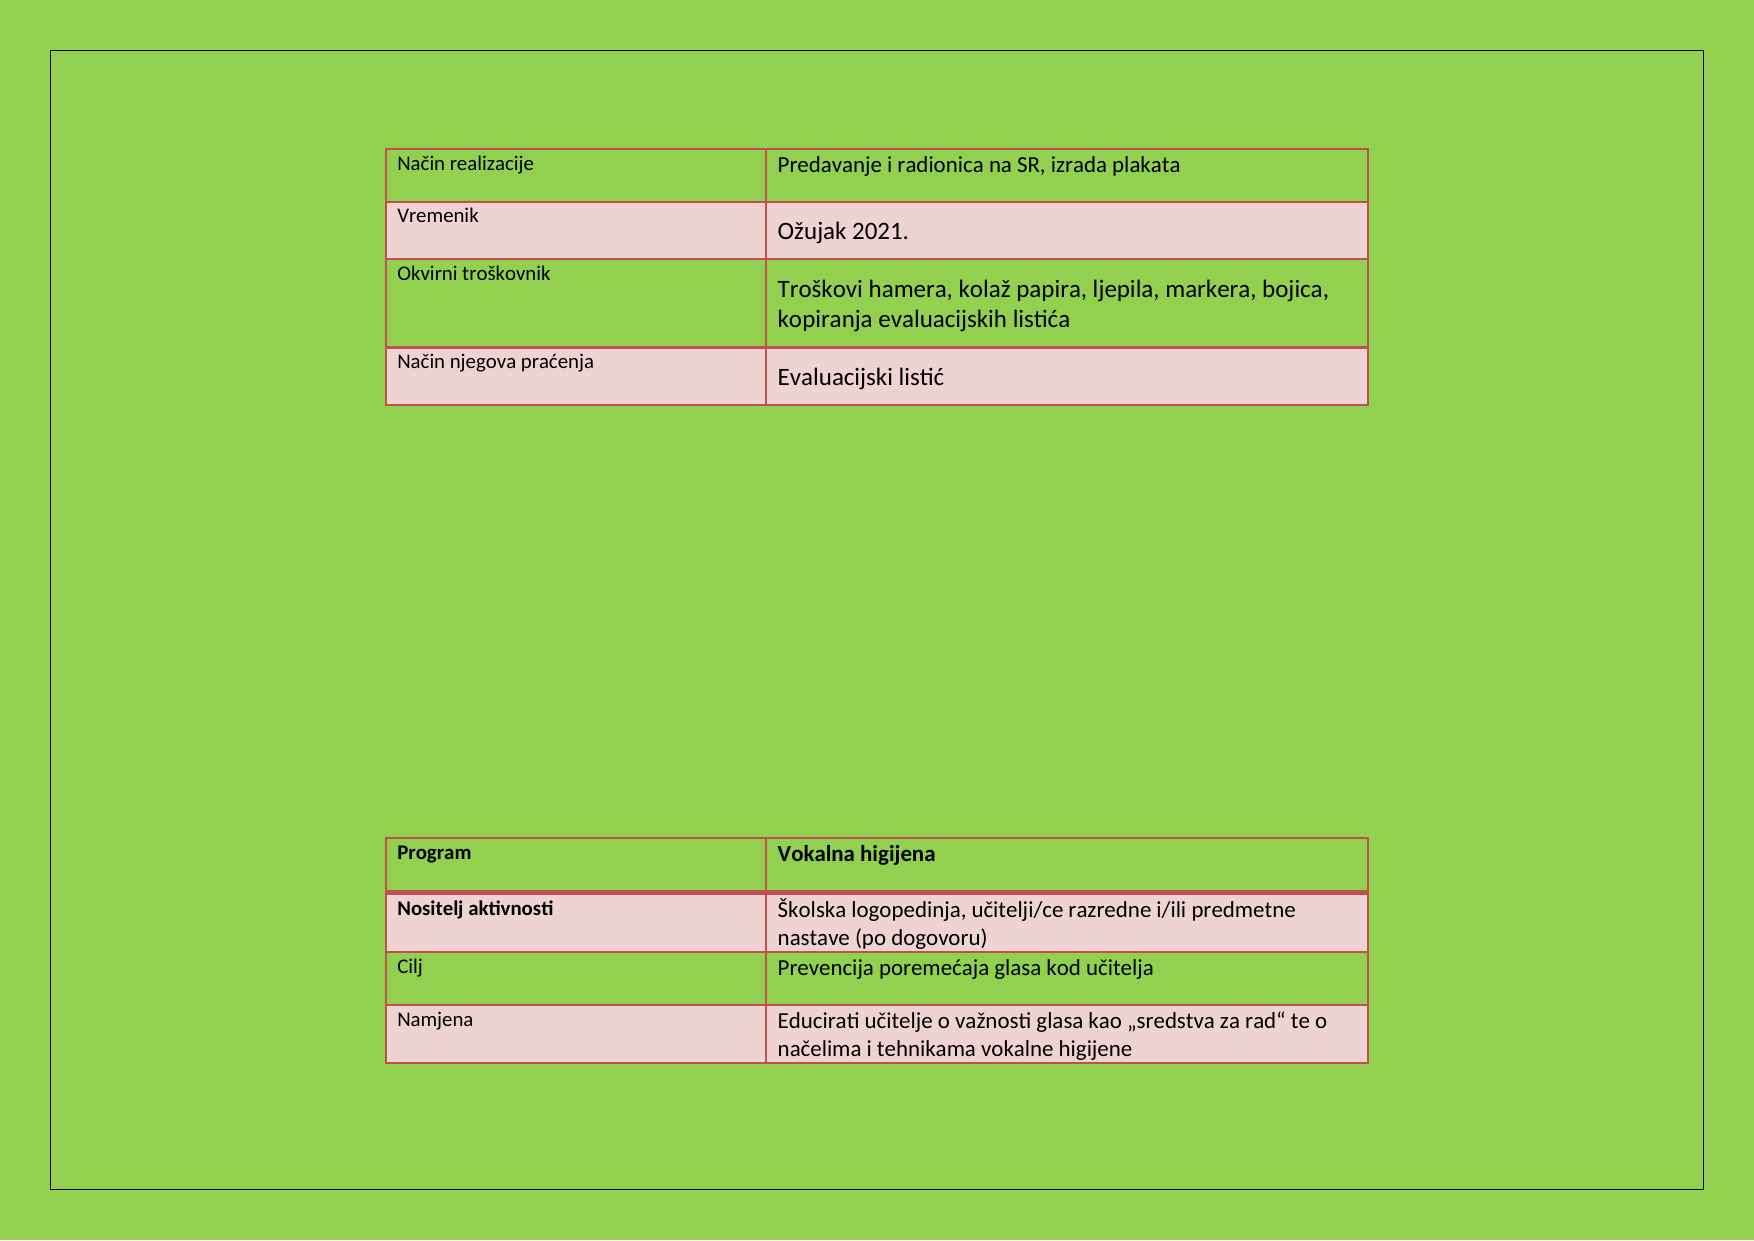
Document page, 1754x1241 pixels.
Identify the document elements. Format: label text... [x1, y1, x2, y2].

table_cell Ožujak 2021. [767, 203, 1367, 258]
table_cell Način njegova praćenja [387, 349, 765, 404]
table_cell Vremenik [387, 203, 765, 258]
table_cell Namjena [387, 1006, 765, 1062]
table_cell Nositelj aktivnosti [387, 895, 765, 951]
table_cell Okvirni troškovnik [387, 260, 765, 346]
table_cell Prevencija poremećaja glasa kod učitelja [767, 953, 1367, 1004]
table_cell Cilj [387, 953, 765, 1004]
table_cell Način realizacije [387, 150, 765, 201]
table_cell Školska logopedinja, učitelji/ce razredne i/ili predmetne nastave (po dogovoru) [767, 895, 1367, 951]
table_cell Evaluacijski listić [767, 349, 1367, 404]
table_cell Predavanje i radionica na SR, izrada plakata [767, 150, 1367, 201]
table_header Vokalna higijena [767, 839, 1367, 890]
table_header Program [387, 839, 765, 890]
table_cell Educirati učitelje o važnosti glasa kao „sredstva za rad“ te o načelima i tehnikama vokalne higijene [767, 1006, 1367, 1062]
table_cell Troškovi hamera, kolaž papira, ljepila, markera, bojica, kopiranja evaluacijskih listića [767, 260, 1367, 346]
